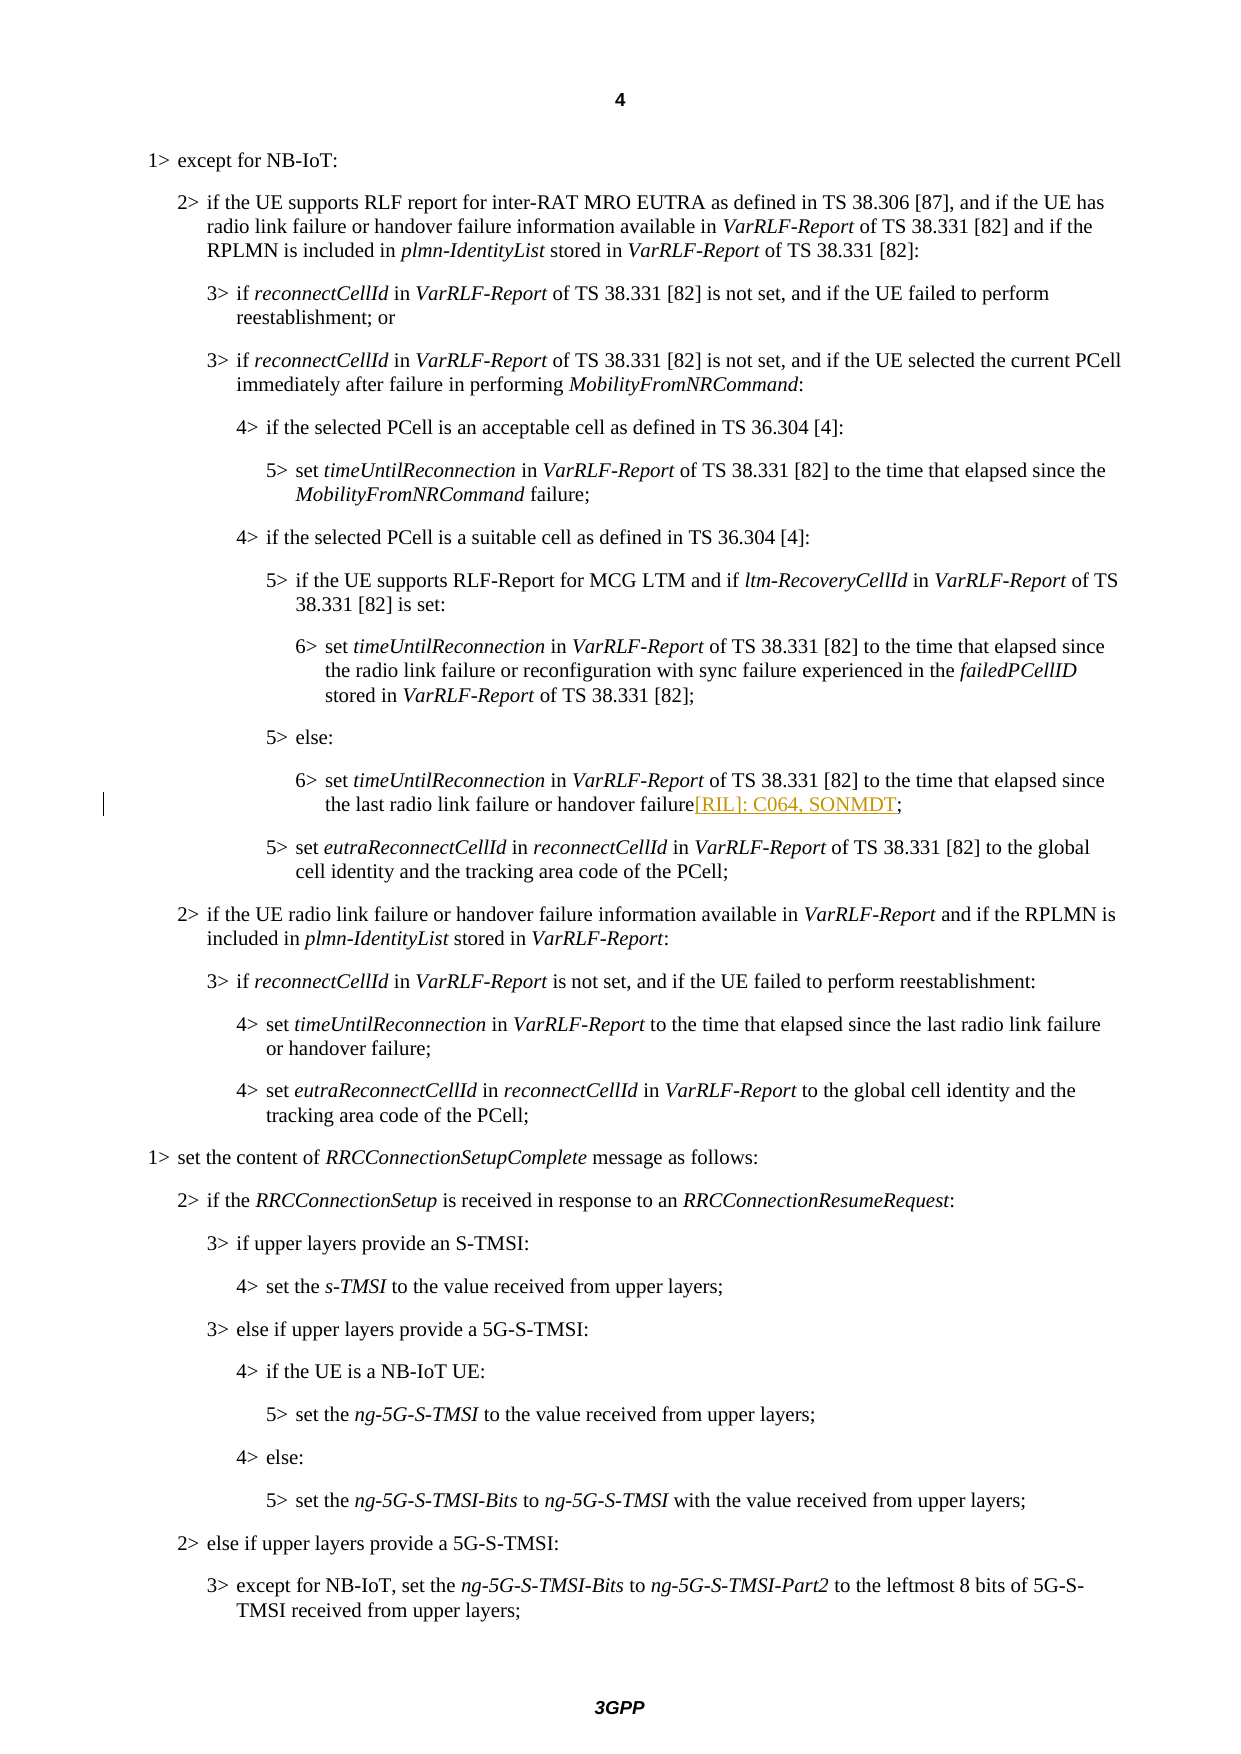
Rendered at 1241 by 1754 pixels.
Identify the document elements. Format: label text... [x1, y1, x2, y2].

text 3> else if upper layers provide a 5G-S-TMSI: [207, 1317, 1122, 1341]
text 4> set timeUntilReconnection in VarRLF-Report to the time that elapsed since the last radio link failure or handover failure; [236, 1012, 1122, 1060]
text 6> set timeUntilReconnection in VarRLF-Report of TS 38.331 [82] to the time that elapsed since the last radio link failure or handover failure; [295, 768, 1122, 816]
text 5> else: [266, 725, 1122, 749]
text 4> set the s-TMSI to the value received from upper layers; [236, 1274, 1122, 1298]
text 5> set timeUntilReconnection in VarRLF-Report of TS 38.331 [82] to the time that elapsed since the MobilityFromNRCommand failure; [266, 458, 1122, 506]
text 4> if the selected PCell is a suitable cell as defined in TS 36.304 [4]: [236, 525, 1122, 549]
text 5> set eutraReconnectCellId in reconnectCellId in VarRLF-Report of TS 38.331 [82] to the global cell identity and the tracking area code of the PCell; [266, 835, 1122, 883]
text 3> if upper layers provide an S-TMSI: [207, 1231, 1122, 1255]
text 6> set timeUntilReconnection in VarRLF-Report of TS 38.331 [82] to the time that elapsed since the radio link failure or reconfiguration with sync failure experienced in the failedPCellID stored in VarRLF-Report of TS 38.331 [82]; [295, 634, 1122, 707]
text 4> if the UE is a NB-IoT UE: [236, 1359, 1122, 1383]
text 4> set eutraReconnectCellId in reconnectCellId in VarRLF-Report to the global cell identity and the tracking area code of the PCell; [236, 1078, 1122, 1127]
text 2> else if upper layers provide a 5G-S-TMSI: [177, 1531, 1122, 1555]
text 3> if reconnectCellId in VarRLF-Report of TS 38.331 [82] is not set, and if the UE selected the current PCell immediately after failure in performing MobilityFromNRCommand: [207, 348, 1122, 396]
text 5> if the UE supports RLF-Report for MCG LTM and if ltm-RecoveryCellId in VarRLF-Report of TS 38.331 [82] is set: [266, 567, 1122, 616]
text 3> if reconnectCellId in VarRLF-Report is not set, and if the UE failed to perform reestablishment: [207, 969, 1122, 993]
text 2> if the UE supports RLF report for inter-RAT MRO EUTRA as defined in TS 38.306 [87], and if the UE has radio link failure or handover failure information available in VarRLF-Report of TS 38.331 [82] and if the RPLMN is included in plmn-IdentityList stored in VarRLF-Report of TS 38.331 [82]: [177, 190, 1122, 262]
text 2> if the UE radio link failure or handover failure information available in VarRLF-Report and if the RPLMN is included in plmn-IdentityList stored in VarRLF-Report: [177, 902, 1122, 950]
text 4> else: [236, 1445, 1122, 1469]
text 5> set the ng-5G-S-TMSI to the value received from upper layers; [266, 1402, 1122, 1426]
text 3> except for NB-IoT, set the ng-5G-S-TMSI-Bits to ng-5G-S-TMSI-Part2 to the leftmost 8 bits of 5G-S-TMSI received from upper layers; [207, 1573, 1122, 1622]
text 4> if the selected PCell is an acceptable cell as defined in TS 36.304 [4]: [236, 415, 1122, 439]
text 1> except for NB-IoT: [148, 147, 1122, 172]
text 5> set the ng-5G-S-TMSI-Bits to ng-5G-S-TMSI with the value received from upper layers; [266, 1488, 1122, 1512]
text 3> if reconnectCellId in VarRLF-Report of TS 38.331 [82] is not set, and if the UE failed to perform reestablishment; or [207, 281, 1122, 329]
text 1> set the content of RRCConnectionSetupComplete message as follows: [148, 1145, 1122, 1169]
text 2> if the RRCConnectionSetup is received in response to an RRCConnectionResumeRequest: [177, 1188, 1122, 1212]
